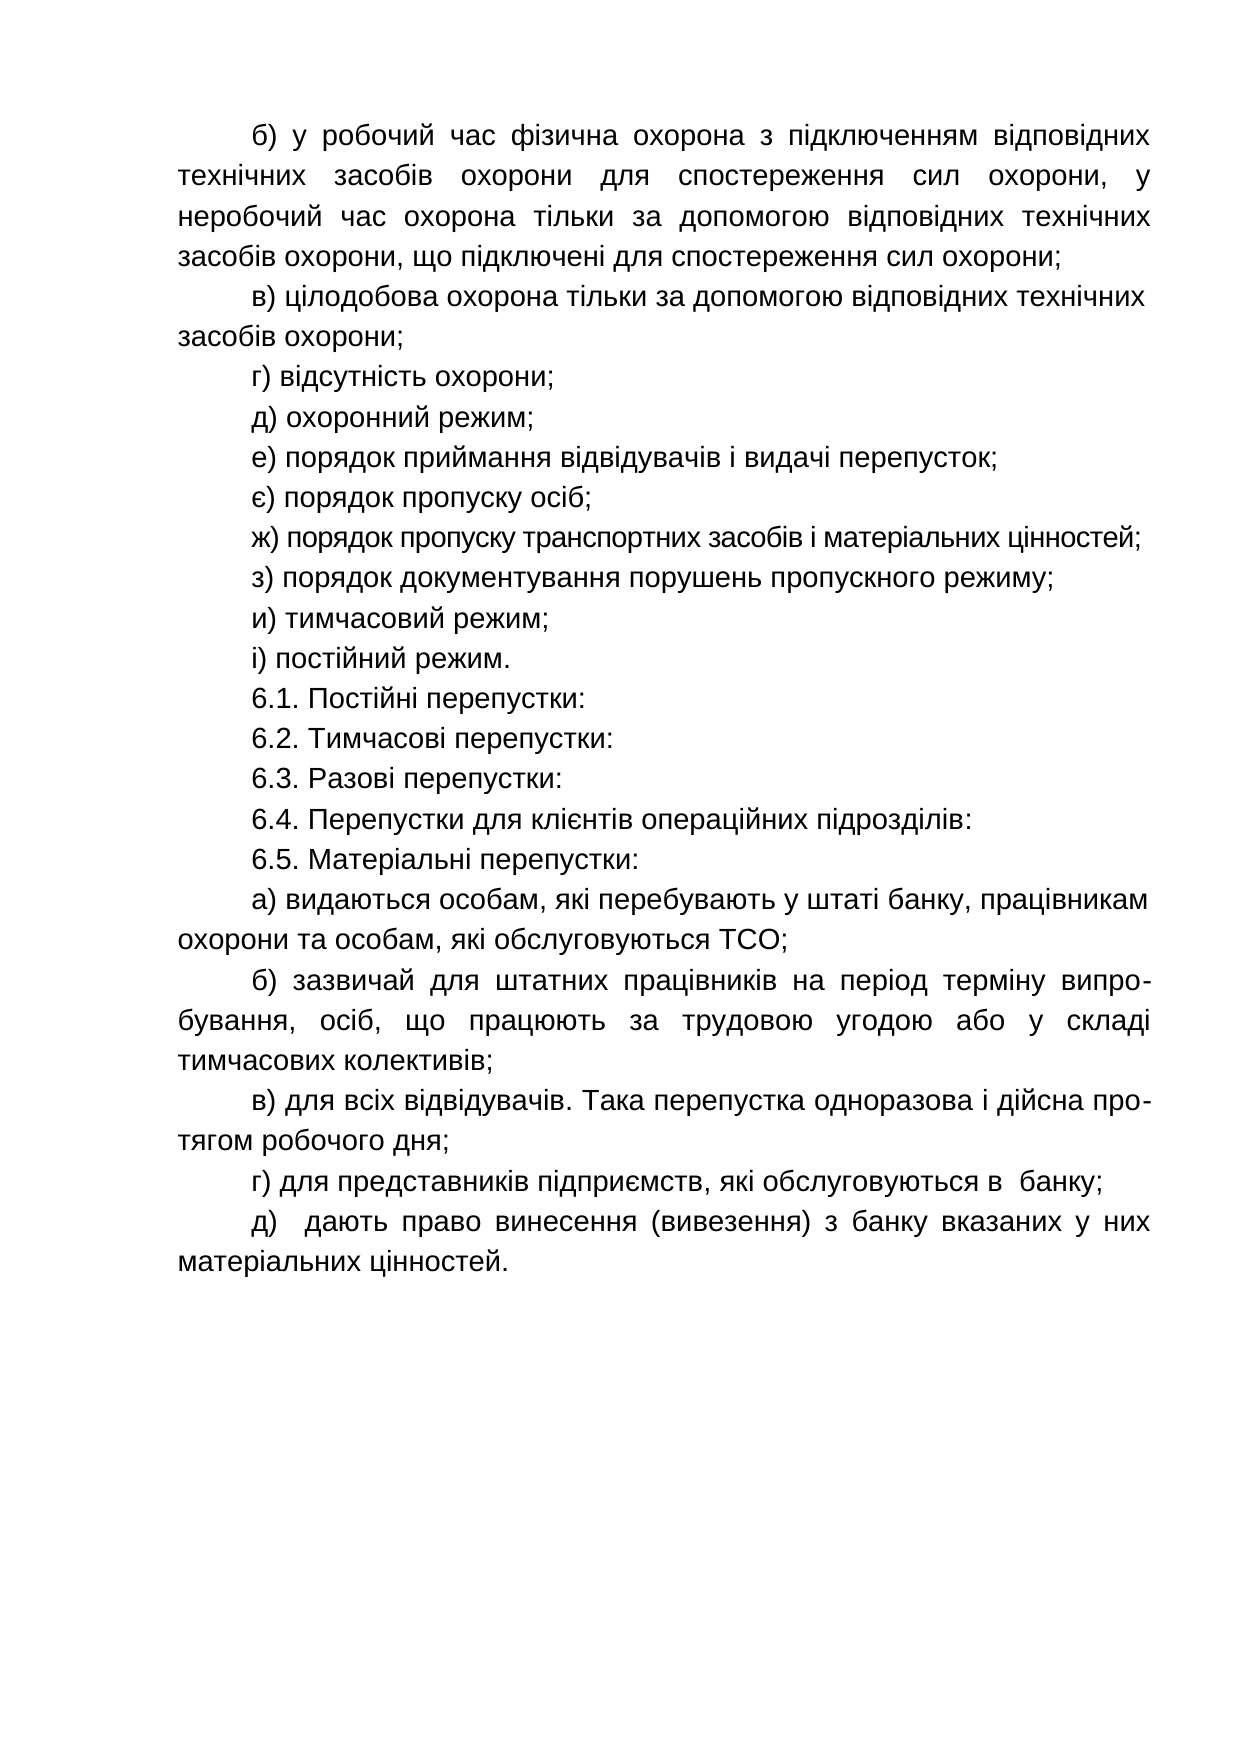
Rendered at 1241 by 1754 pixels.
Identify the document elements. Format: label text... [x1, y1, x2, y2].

text б) у робочий час фізична охорона з підключенням відповідних технічних засобів охорони для спостереження сил охорони, у неробочий час охорона тільки за допомогою відповідних технічних засобів охорони, що підключені для спостереження сил охорони; [177, 118, 1152, 272]
text е) порядок приймання відвідувачів і видачі перепусток; [177, 440, 1152, 473]
text 6.4. Перепустки для клієнтів операційних підрозділів: [177, 802, 1152, 835]
text д) охоронний режим; [177, 399, 1152, 433]
text в) для всіх відвідувачів. Така перепустка одноразова і дійсна протягом робочого дня; [177, 1083, 1152, 1157]
text д) дають право винесення (вивезення) з банку вказаних у них матеріальних цінностей. [177, 1204, 1152, 1277]
text і) постійний режим. [177, 641, 1152, 674]
text 6.1. Постійні перепустки: [177, 681, 1152, 714]
text в) цілодобова охорона тільки за допомогою відповідних технічних засобів охорони; [177, 279, 1152, 353]
text з) порядок документування порушень пропускного режиму; [177, 560, 1152, 594]
text 6.3. Разові перепустки: [177, 761, 1152, 795]
text б) зазвичай для штатних працівників на період терміну випробування, осіб, що працюють за трудовою угодою або у складі тимчасових колективів; [177, 962, 1152, 1076]
text ж) порядок пропуску транспортних засобів і матеріальних цінностей; [177, 520, 1152, 554]
text є) порядок пропуску осіб; [177, 480, 1152, 513]
text г) для представників підприємств, які обслуговуються в банку; [177, 1163, 1152, 1197]
text 6.2. Тимчасові перепустки: [177, 721, 1152, 755]
text 6.5. Матеріальні перепустки: [177, 842, 1152, 875]
text г) відсутність охорони; [177, 359, 1152, 393]
text а) видаються особам, які перебувають у штаті банку, працівникам охорони та особам, які обслуговуються ТСО; [177, 882, 1152, 956]
text и) тимчасовий режим; [177, 601, 1152, 634]
